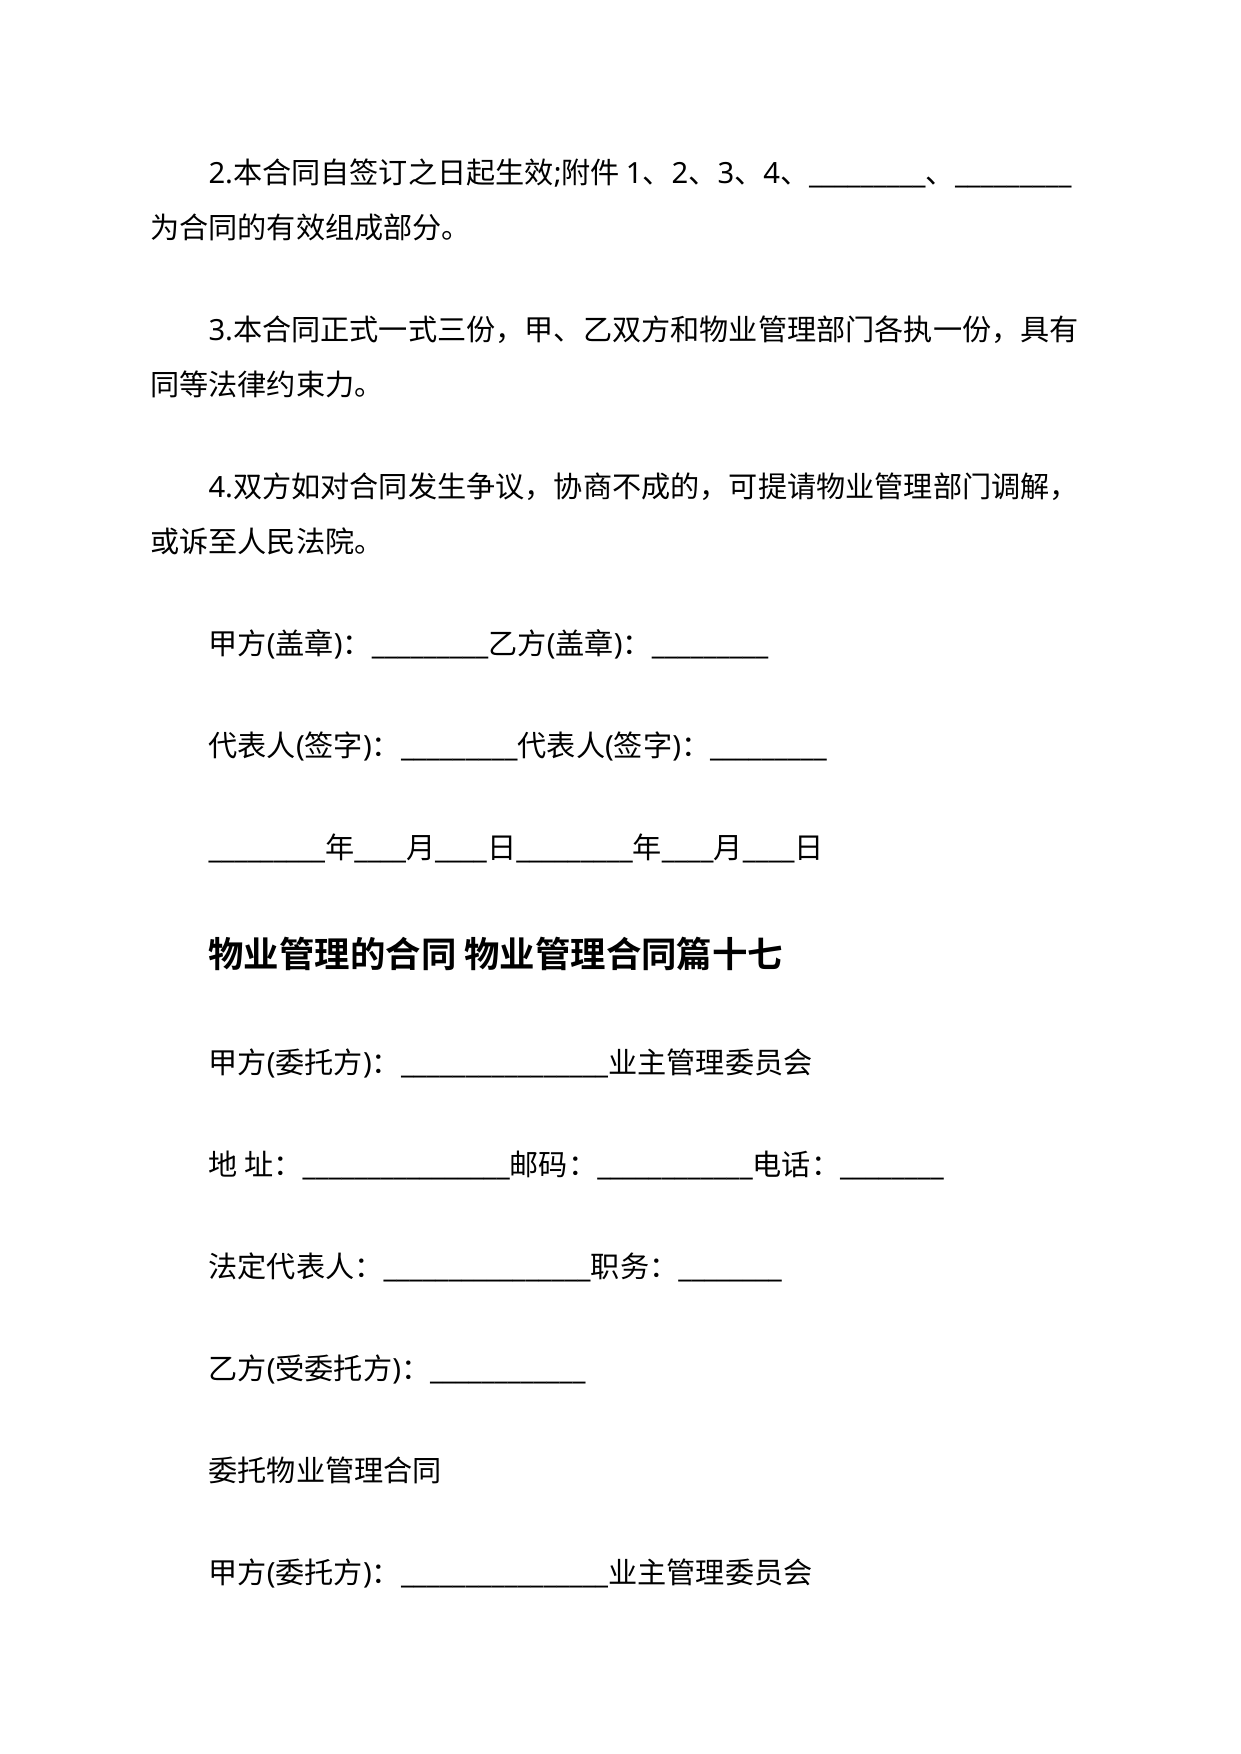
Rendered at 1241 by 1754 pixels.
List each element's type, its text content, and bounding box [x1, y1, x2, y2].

text 甲方(盖章)：_________乙方(盖章)：_________ [150, 620, 1090, 663]
text 4.双方如对合同发生争议，协商不成的，可提请物业管理部门调解，或诉至人民法院。 [150, 463, 1090, 561]
text 代表人(签字)：_________代表人(签字)：_________ [150, 722, 1090, 765]
text 物业管理的合同 物业管理合同篇十七 [150, 926, 1090, 977]
text 2.本合同自签订之日起生效;附件1、2、3、4、_________、_________为合同的有效组成部分。 [150, 150, 1090, 247]
text 3.本合同正式一式三份，甲、乙双方和物业管理部门各执一份，具有同等法律约束力。 [150, 307, 1090, 404]
text 地 址：________________邮码：____________电话：________ [150, 1142, 1090, 1184]
text 法定代表人：________________职务：________ [150, 1244, 1090, 1286]
text 委托物业管理合同 [150, 1448, 1090, 1490]
text 甲方(委托方)：________________业主管理委员会 [150, 1549, 1090, 1592]
text 乙方(受委托方)：____________ [150, 1346, 1090, 1388]
text _________年____月____日_________年____月____日 [150, 824, 1090, 867]
text 甲方(委托方)：________________业主管理委员会 [150, 1040, 1090, 1082]
